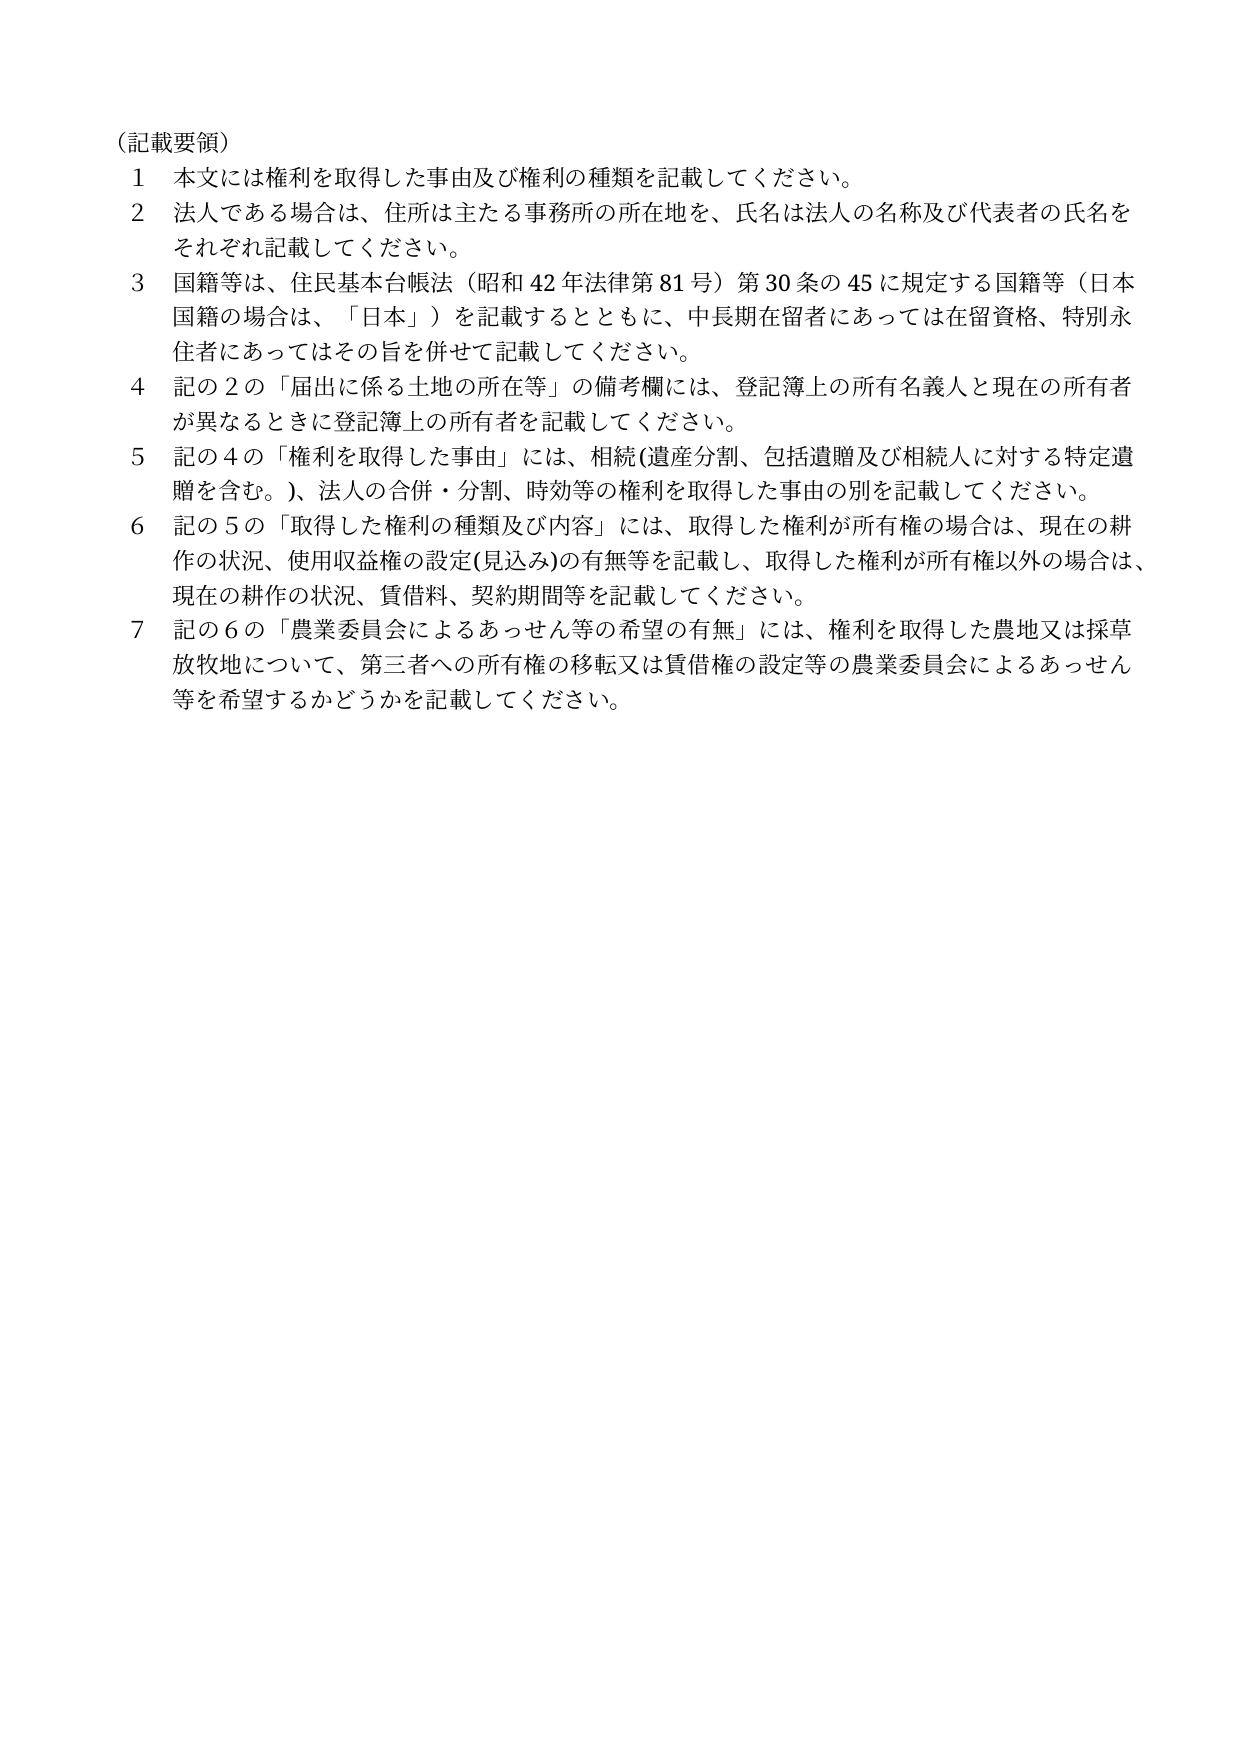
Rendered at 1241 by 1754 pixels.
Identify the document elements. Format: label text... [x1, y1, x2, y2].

text ６ 記の５の「取得した権利の種類及び内容」には、取得した権利が所有権の場合は、現在の耕作の状況、使用収益権の設定(見込み)の有無等を記載し、取得した権利が所有権以外の場合は、現在の耕作の状況、賃借料、契約期間等を記載してください。 [126, 507, 1136, 611]
text ５ 記の４の「権利を取得した事由」には、相続(遺産分割、包括遺贈及び相続人に対する特定遺贈を含む。)、法人の合併・分割、時効等の権利を取得した事由の別を記載してください。 [126, 437, 1136, 507]
text ７ 記の６の「農業委員会によるあっせん等の希望の有無」には、権利を取得した農地又は採草放牧地について、第三者への所有権の移転又は賃借権の設定等の農業委員会によるあっせん等を希望するかどうかを記載してください。 [126, 611, 1136, 716]
text （記載要領） [104, 124, 1136, 159]
text １ 本文には権利を取得した事由及び権利の種類を記載してください。 [104, 159, 1136, 194]
text ４ 記の２の「届出に係る土地の所在等」の備考欄には、登記簿上の所有名義人と現在の所有者が異なるときに登記簿上の所有者を記載してください。 [126, 368, 1136, 437]
text ２ 法人である場合は、住所は主たる事務所の所在地を、氏名は法人の名称及び代表者の氏名をそれぞれ記載してください。 [126, 194, 1136, 263]
text ３ 国籍等は、住民基本台帳法（昭和42年法律第81号）第30条の45に規定する国籍等（日本国籍の場合は、「日本」）を記載するとともに、中長期在留者にあっては在留資格、特別永住者にあってはその旨を併せて記載してください。 [126, 263, 1136, 368]
